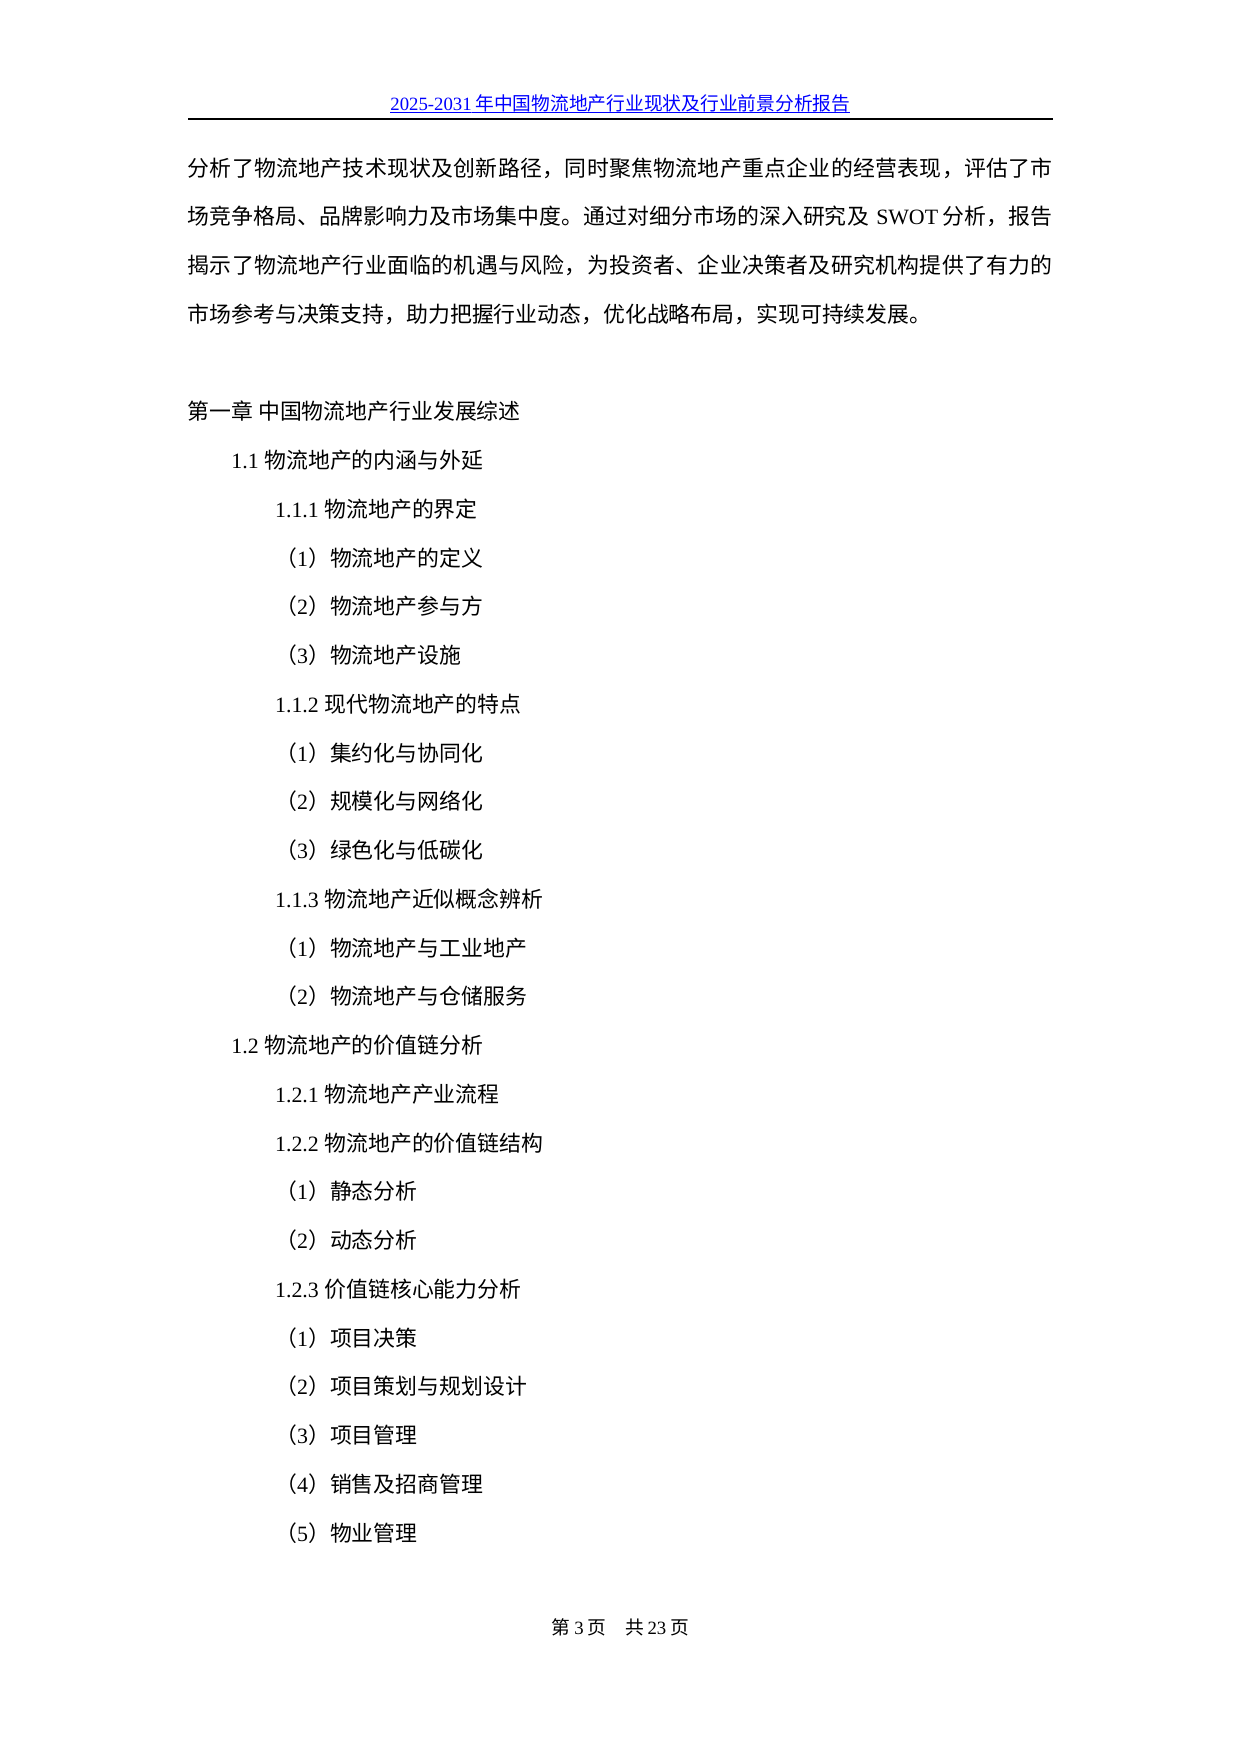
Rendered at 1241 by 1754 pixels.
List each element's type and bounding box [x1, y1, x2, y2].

text [187, 150, 1053, 1548]
